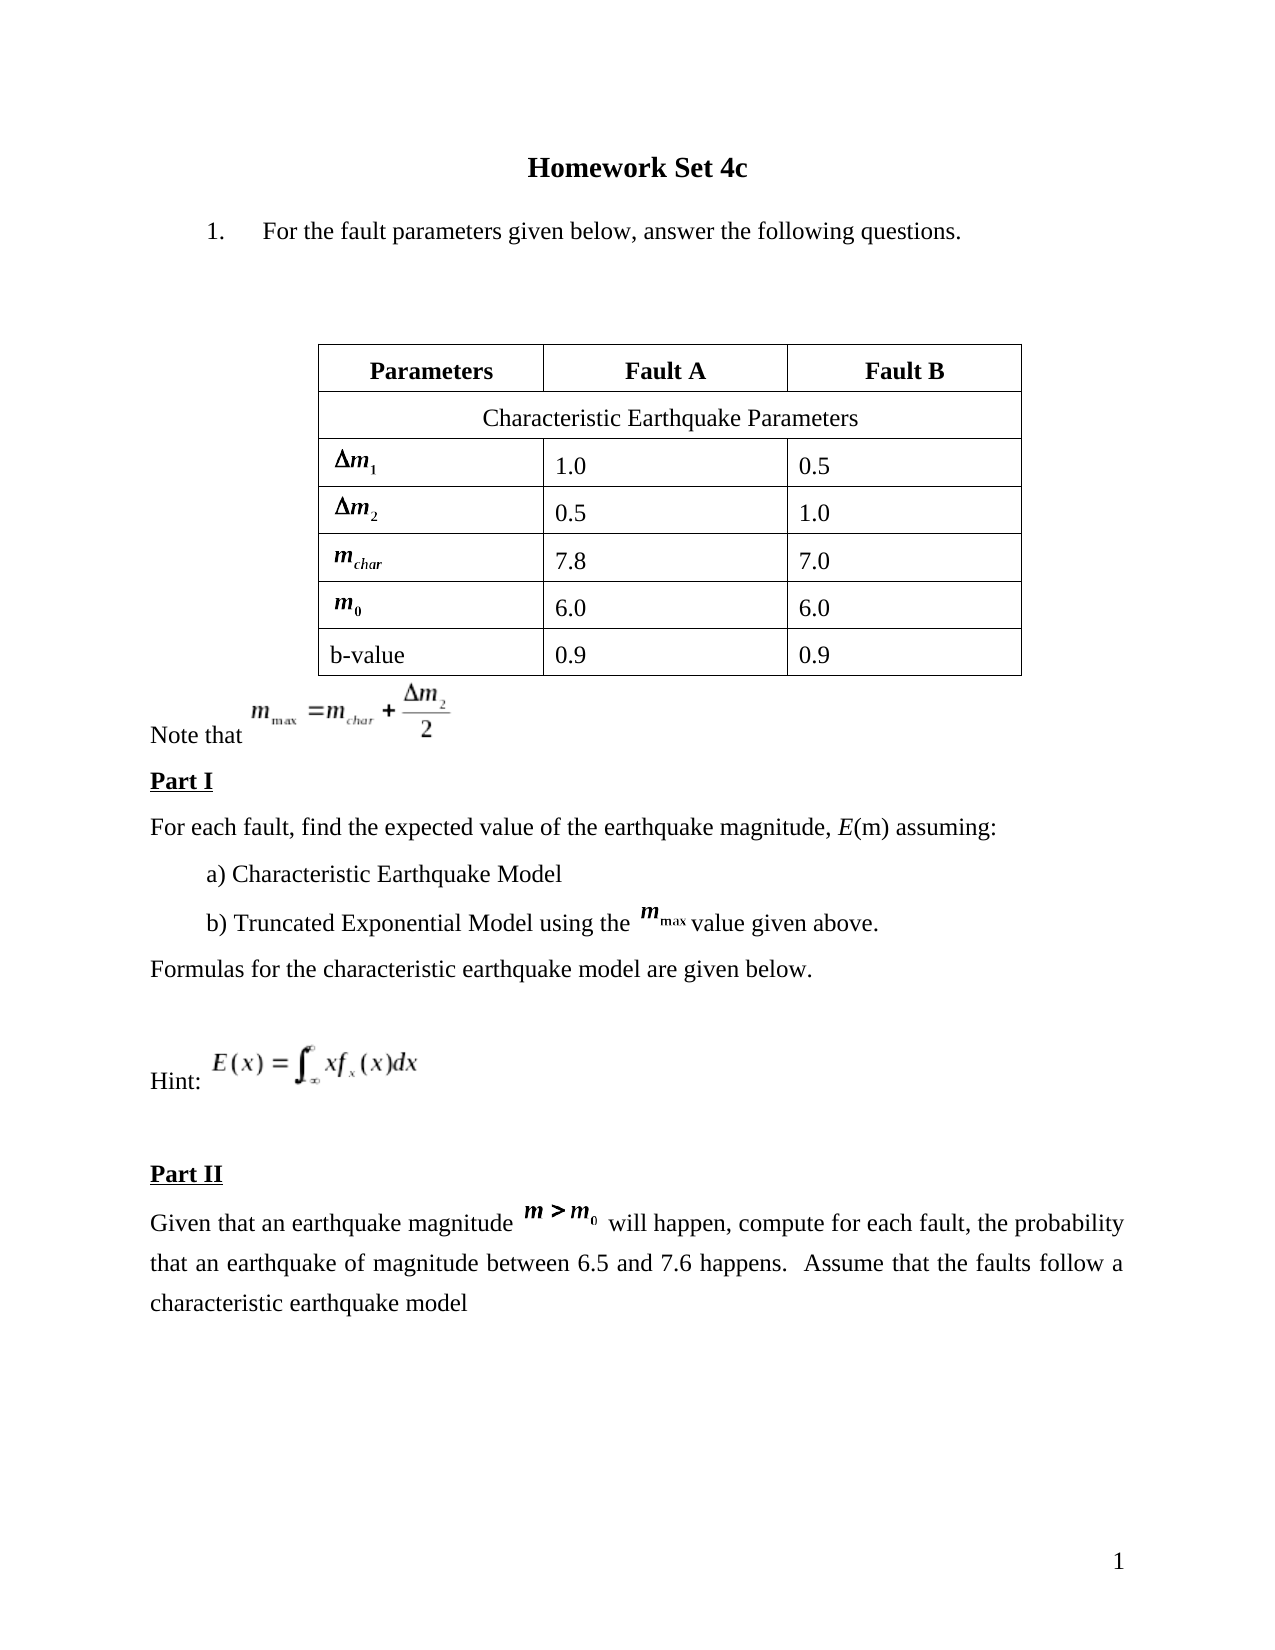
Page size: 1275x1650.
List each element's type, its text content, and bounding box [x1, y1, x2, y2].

table_cell 0.9 [544, 629, 787, 675]
table_cell [319, 487, 543, 533]
text Formulas for the characteristic earthquake model are given below. [150, 942, 1125, 983]
text Hint: [150, 1035, 1125, 1095]
table_header Fault B [788, 345, 1021, 391]
title Homework Set 4c [150, 150, 1125, 183]
table_cell 6.0 [544, 582, 787, 628]
table_cell [319, 439, 543, 486]
table_cell 6.0 [788, 582, 1021, 628]
table_header Fault A [544, 345, 787, 391]
text a) Characteristic Earthquake Model [150, 847, 1125, 887]
text Note that [150, 676, 1125, 748]
text For each fault, find the expected value of the earthquake magnitude, E(m) assuming: [150, 801, 1125, 841]
table_cell 1.0 [788, 487, 1021, 533]
table_cell 0.5 [544, 487, 787, 533]
text Given that an earthquake magnitude will happen, compute for each fault, the probability that an earthquake of magnitude between 6.5 and 7.6 happens. Assume that the faults follow a characteristic earthquake model [150, 1193, 1125, 1317]
table_cell 0.9 [788, 629, 1021, 675]
text Part I [150, 754, 1125, 795]
table_cell [319, 582, 543, 628]
text b) Truncated Exponential Model using the value given above. [150, 893, 1125, 936]
text Part II [150, 1147, 1125, 1187]
table_cell 0.5 [788, 439, 1021, 486]
list For the fault parameters given below, answer the following questions. [206, 204, 1125, 245]
table_cell 7.0 [788, 534, 1021, 581]
table_header Parameters [319, 345, 543, 391]
table_cell 7.8 [544, 534, 787, 581]
table_cell 1.0 [544, 439, 787, 486]
table_cell Characteristic Earthquake Parameters [319, 392, 1021, 438]
table_cell [319, 534, 543, 581]
table_cell b-value [319, 629, 543, 675]
